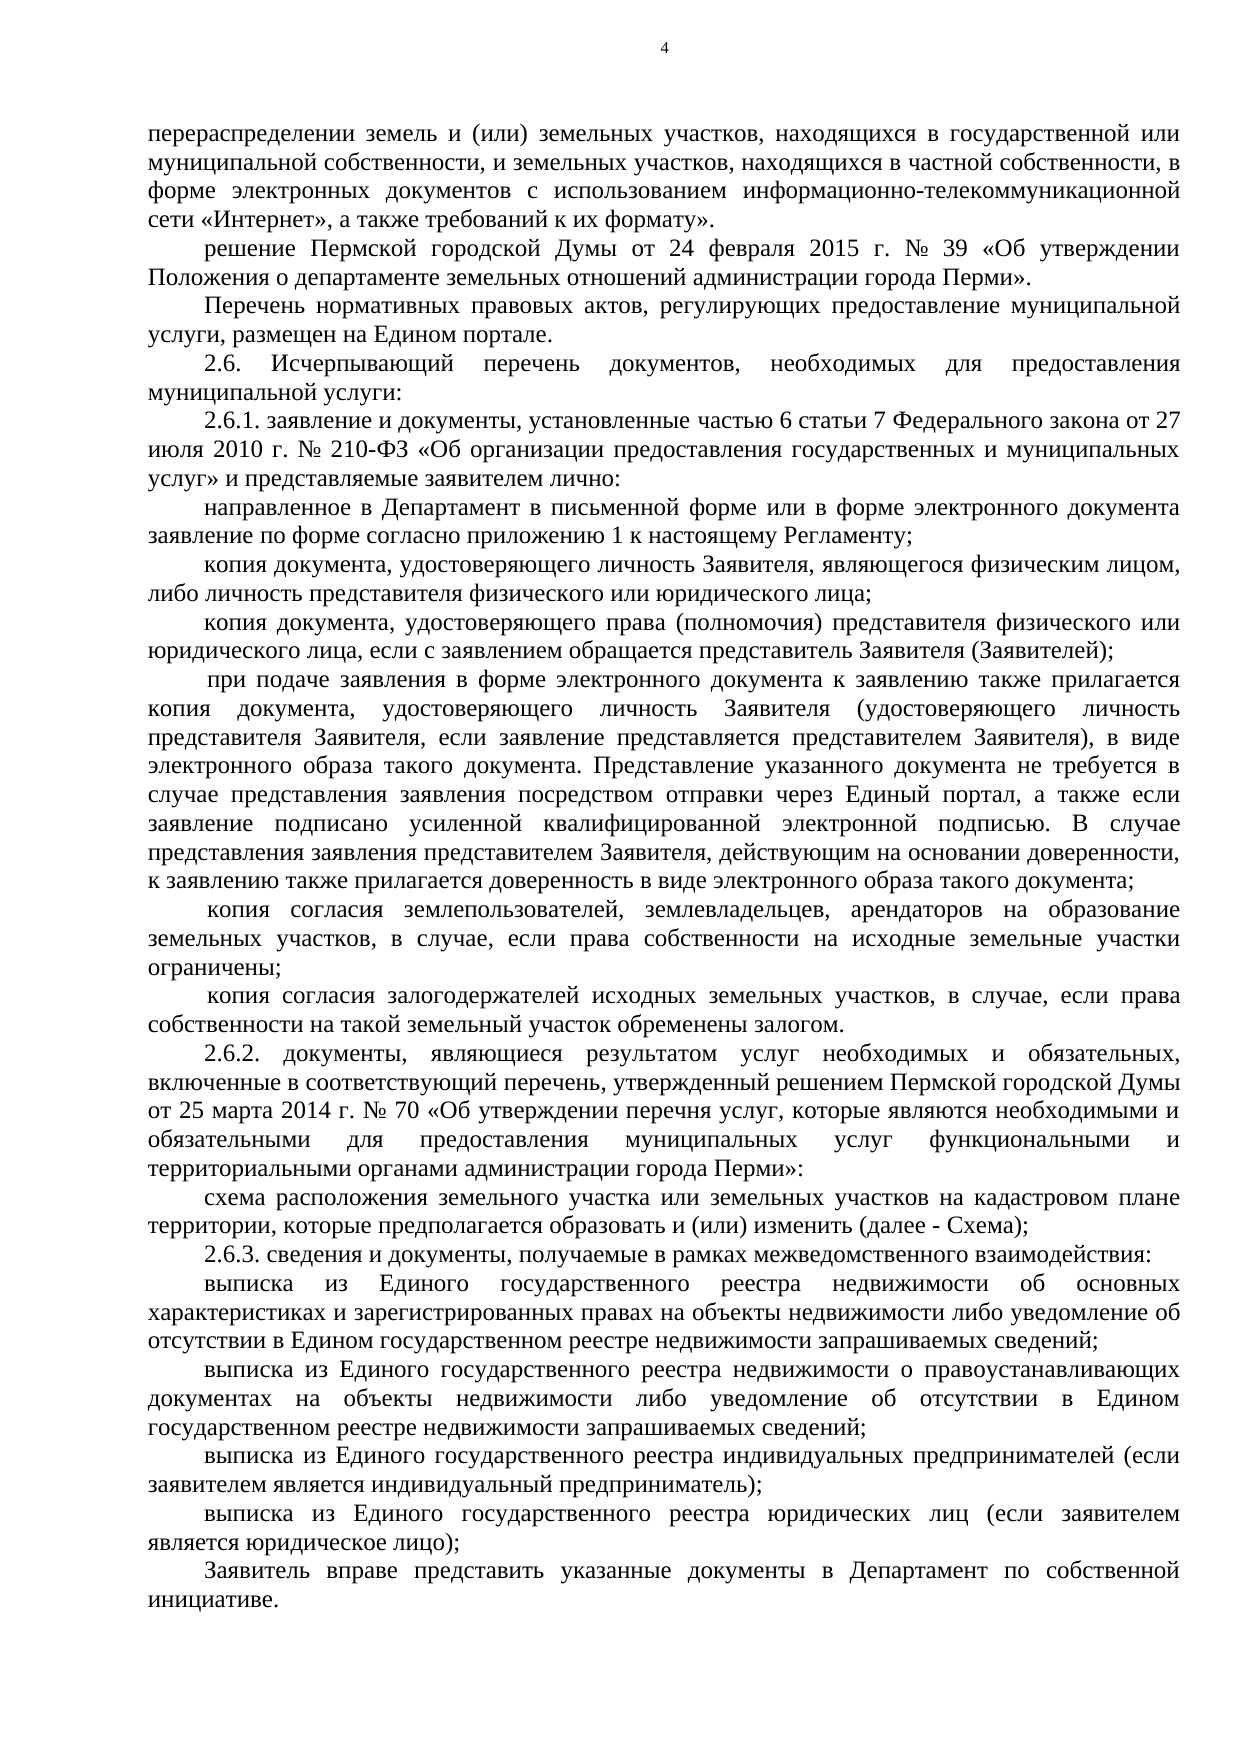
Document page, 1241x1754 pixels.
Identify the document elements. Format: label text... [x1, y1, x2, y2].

text выписка из Единого государственного реестра юридических лиц (если заявителем является юридическое лицо); [148, 1498, 1181, 1556]
text при подаче заявления в форме электронного документа к заявлению также прилагается копия документа, удостоверяющего личность Заявителя (удостоверяющего личность представителя Заявителя, если заявление представляется представителем Заявителя), в виде электронного образа такого документа. Представление указанного документа не требуется в случае представления заявления посредством отправки через Единый портал, а также если заявление подписано усиленной квалифицированной электронной подписью. В случае представления заявления представителем Заявителя, действующим на основании доверенности, к заявлению также прилагается доверенность в виде электронного образа такого документа; [148, 664, 1181, 894]
text Заявитель вправе представить указанные документы в Департамент по собственной инициативе. [148, 1556, 1181, 1613]
text выписка из Единого государственного реестра индивидуальных предпринимателей (если заявителем является индивидуальный предприниматель); [148, 1441, 1181, 1498]
text 2.6.2. документы, являющиеся результатом услуг необходимых и обязательных, включенные в соответствующий перечень, утвержденный решением Пермской городской Думы от 25 марта 2014 г. № 70 «Об утверждении перечня услуг, которые являются необходимыми и обязательными для предоставления муниципальных услуг функциональными и территориальными органами администрации города Перми»: [148, 1038, 1181, 1182]
text копия документа, удостоверяющего личность Заявителя, являющегося физическим лицом, либо личность представителя физического или юридического лица; [148, 549, 1181, 607]
text копия согласия залогодержателей исходных земельных участков, в случае, если права собственности на такой земельный участок обременены залогом. [148, 981, 1181, 1038]
text 2.6.1. заявление и документы, установленные частью 6 статьи 7 Федерального закона от 27 июля 2010 г. № 210-ФЗ «Об организации предоставления государственных и муниципальных услуг» и представляемые заявителем лично: [148, 406, 1181, 492]
text выписка из Единого государственного реестра недвижимости о правоустанавливающих документах на объекты недвижимости либо уведомление об отсутствии в Едином государственном реестре недвижимости запрашиваемых сведений; [148, 1354, 1181, 1441]
text копия документа, удостоверяющего права (полномочия) представителя физического или юридического лица, если с заявлением обращается представитель Заявителя (Заявителей); [148, 607, 1181, 664]
text 2.6.3. сведения и документы, получаемые в рамках межведомственного взаимодействия: [148, 1239, 1181, 1268]
text 2.6. Исчерпывающий перечень документов, необходимых для предоставления муниципальной услуги: [148, 348, 1181, 406]
text направленное в Департамент в письменной форме или в форме электронного документа заявление по форме согласно приложению 1 к настоящему Регламенту; [148, 492, 1181, 549]
text Перечень нормативных правовых актов, регулирующих предоставление муниципальной услуги, размещен на Едином портале. [148, 291, 1181, 348]
text копия согласия землепользователей, землевладельцев, арендаторов на образование земельных участков, в случае, если права собственности на исходные земельные участки ограничены; [148, 894, 1181, 981]
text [148, 118, 1181, 233]
text выписка из Единого государственного реестра недвижимости об основных характеристиках и зарегистрированных правах на объекты недвижимости либо уведомление об отсутствии в Едином государственном реестре недвижимости запрашиваемых сведений; [148, 1268, 1181, 1354]
text решение Пермской городской Думы от 24 февраля 2015 г. № 39 «Об утверждении Положения о департаменте земельных отношений администрации города Перми». [148, 233, 1181, 291]
text схема расположения земельного участка или земельных участков на кадастровом плане территории, которые предполагается образовать и (или) изменить (далее - Схема); [148, 1182, 1181, 1239]
